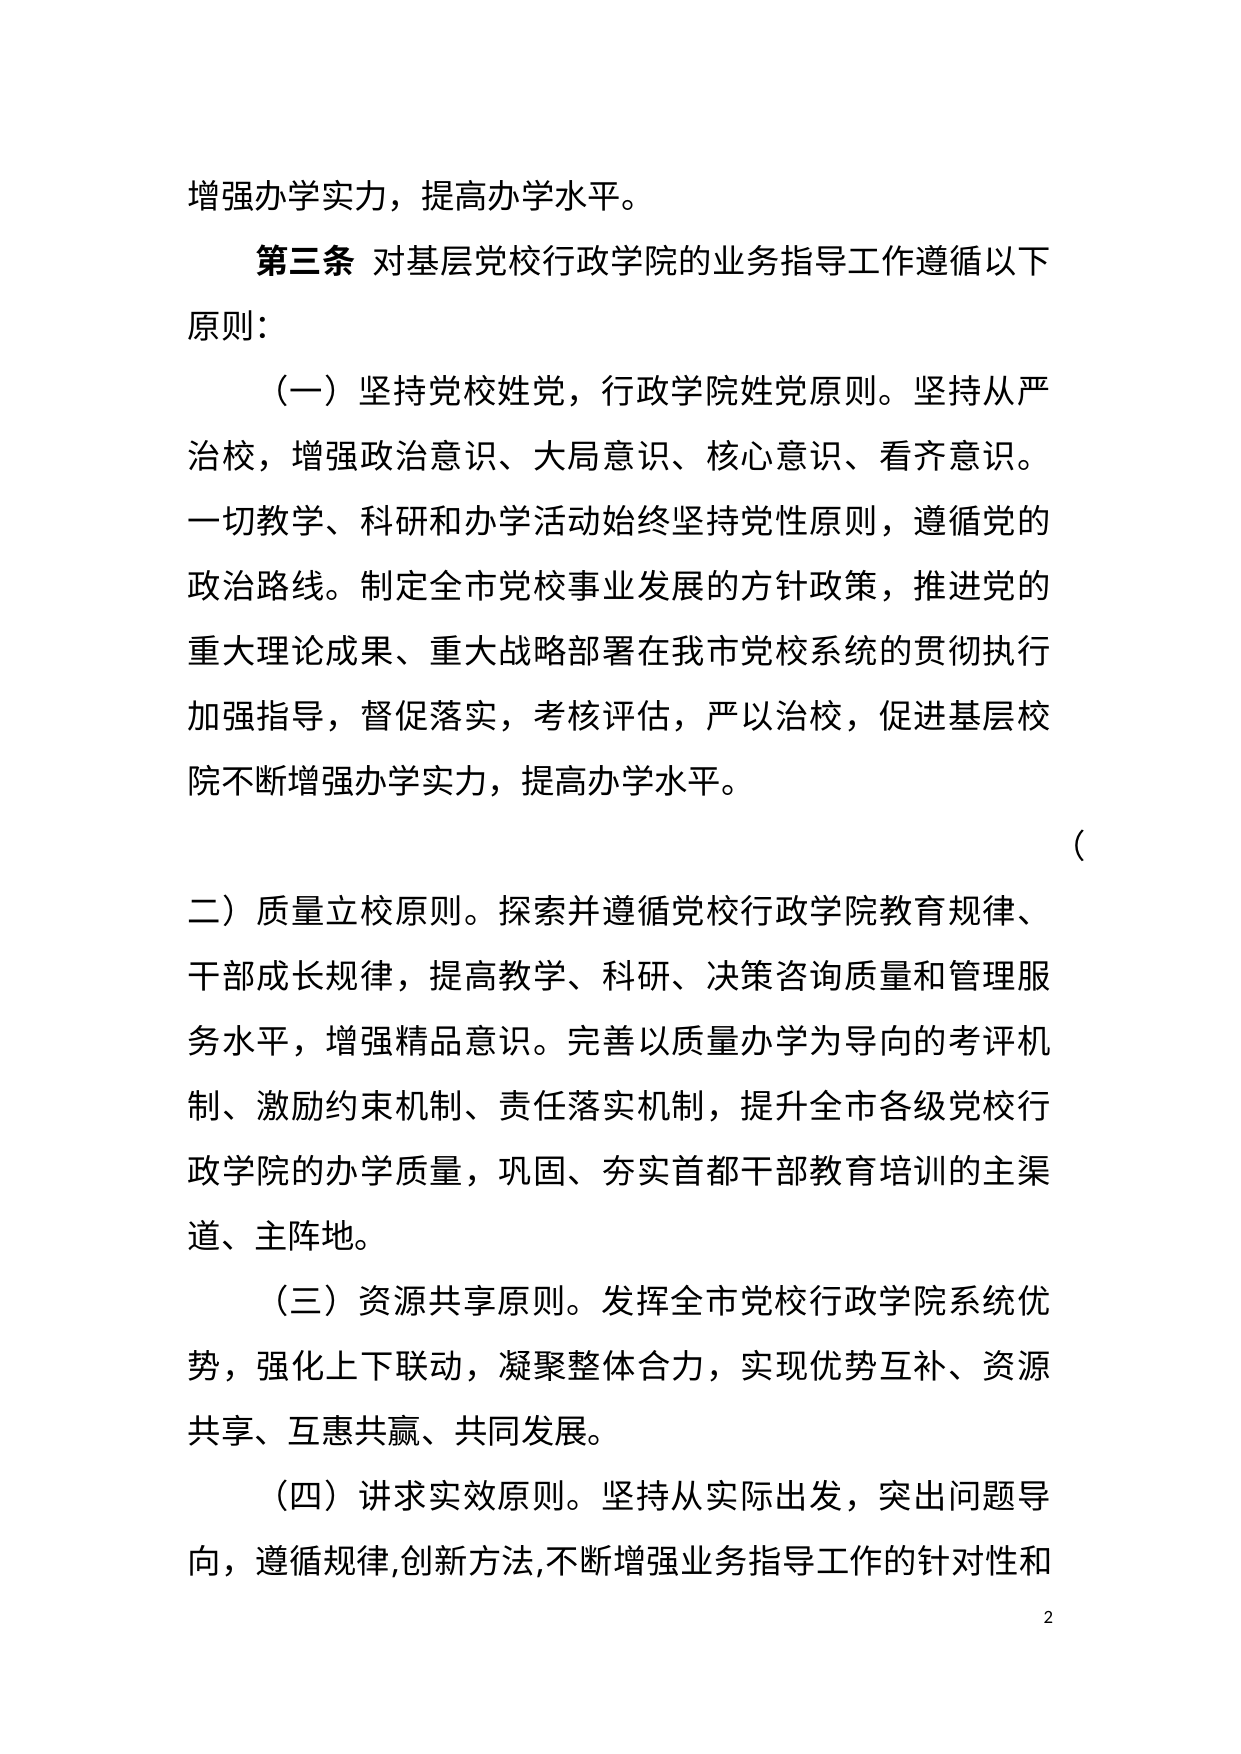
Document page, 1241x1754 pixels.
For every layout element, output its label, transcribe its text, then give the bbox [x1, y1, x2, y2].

text （三）资源共享原则。发挥全市党校行政学院系统优势，强化上下联动，凝聚整体合力，实现优势互补、资源共享、互惠共赢、共同发展。 [187, 1267, 1053, 1462]
text （二）质量立校原则。探索并遵循党校行政学院教育规律、干部成长规律，提高教学、科研、决策咨询质量和管理服务水平，增强精品意识。完善以质量办学为导向的考评机制、激励约束机制、责任落实机制，提升全市各级党校行政学院的办学质量，巩固、夯实首都干部教育培训的主渠道、主阵地。 [187, 812, 1053, 1267]
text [187, 162, 1053, 227]
text （一）坚持党校姓党，行政学院姓党原则。坚持从严治校，增强政治意识、大局意识、核心意识、看齐意识。一切教学、科研和办学活动始终坚持党性原则，遵循党的政治路线。制定全市党校事业发展的方针政策，推进党的重大理论成果、重大战略部署在我市党校系统的贯彻执行。加强指导，督促落实，考核评估，严以治校，促进基层校院不断增强办学实力，提高办学水平。 [187, 357, 1053, 812]
text 第三条 对基层党校行政学院的业务指导工作遵循以下原则： [187, 227, 1053, 357]
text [187, 1462, 1053, 1592]
